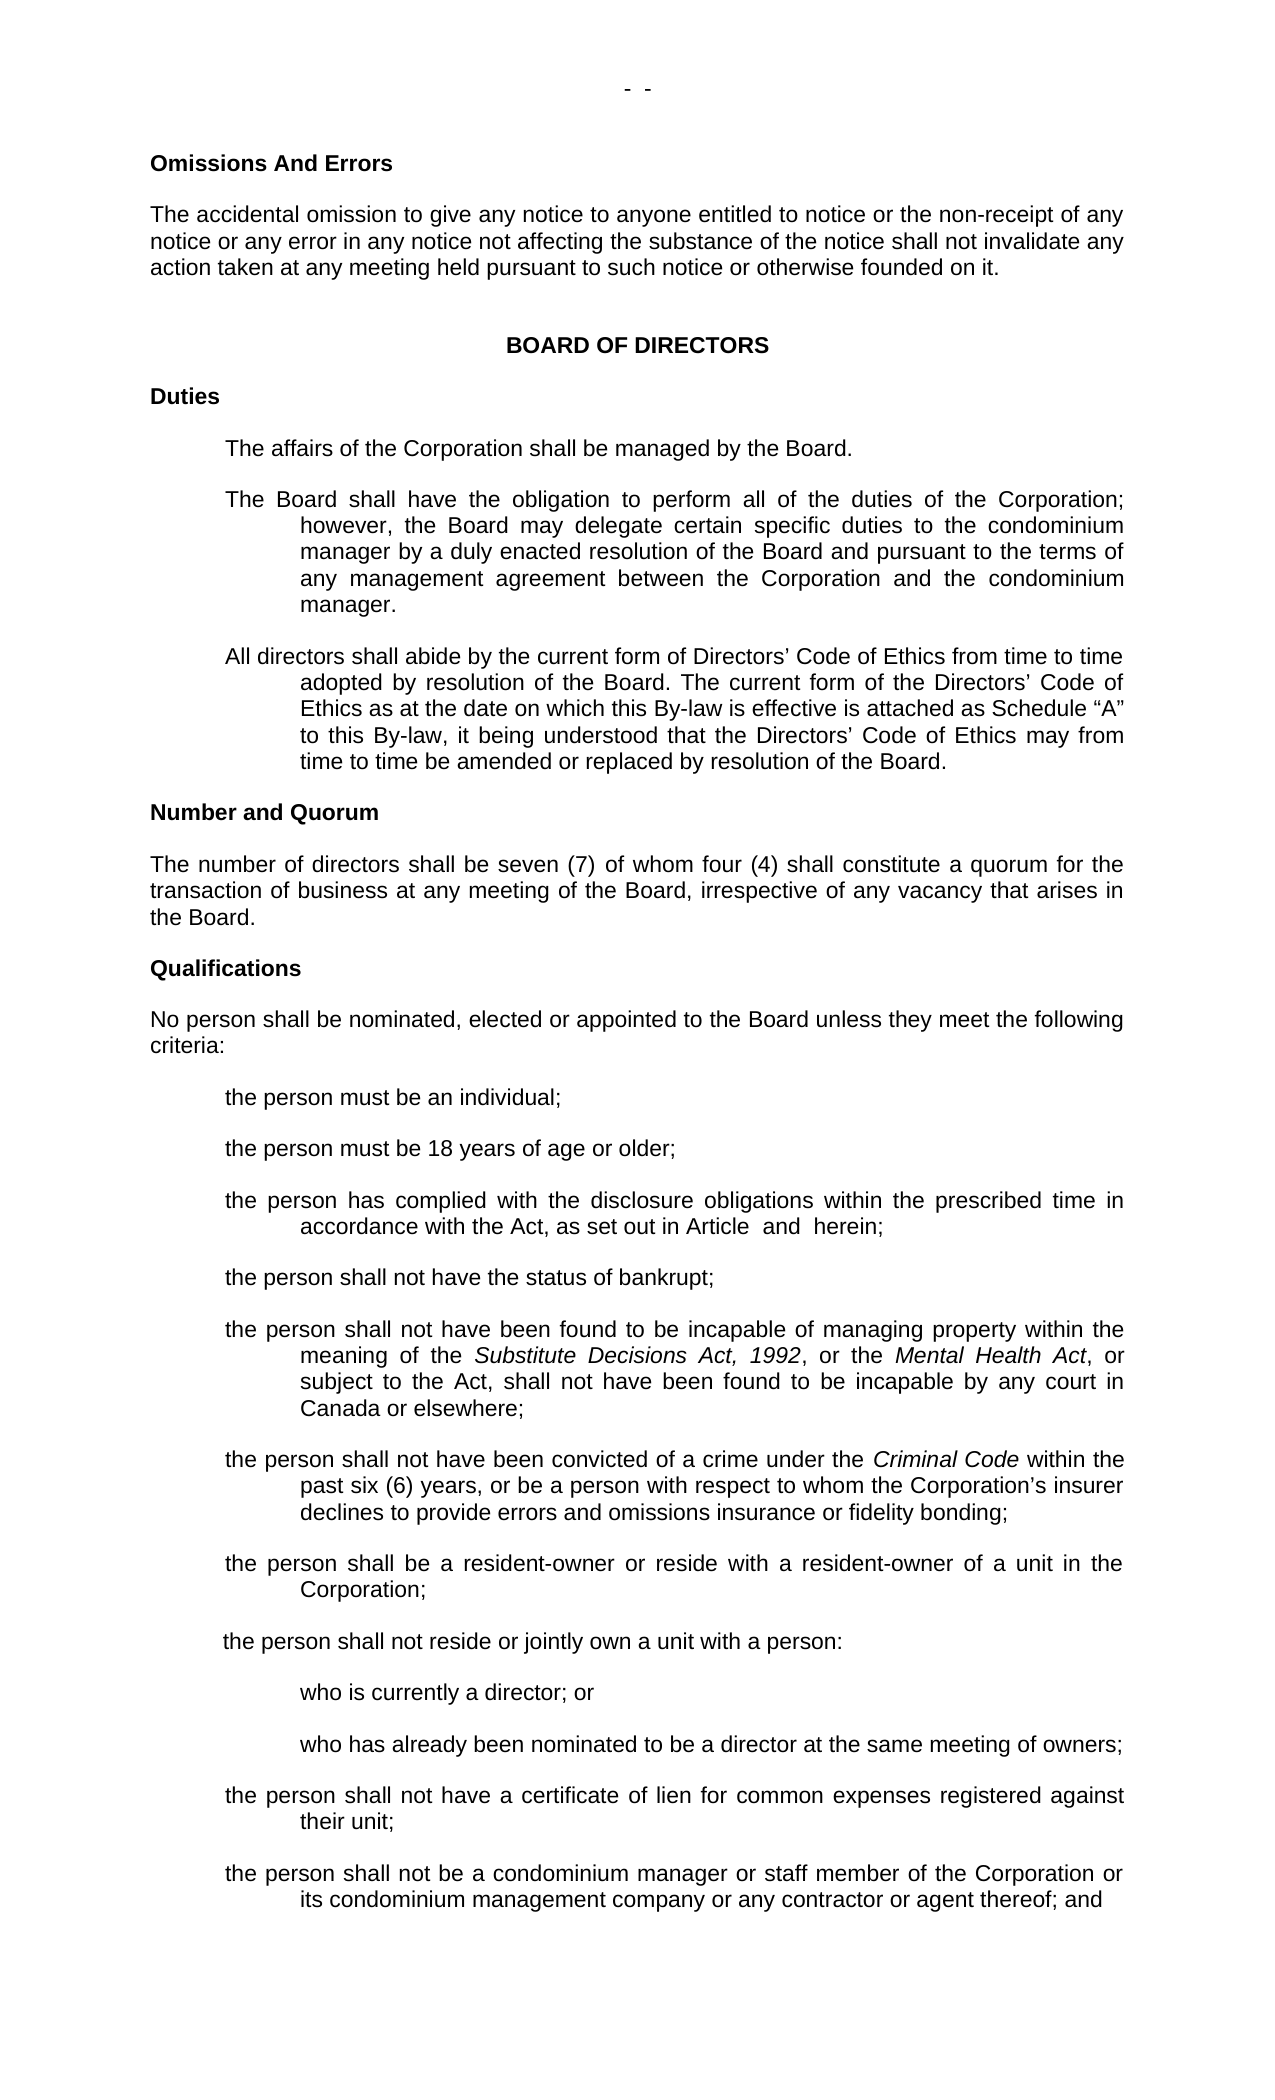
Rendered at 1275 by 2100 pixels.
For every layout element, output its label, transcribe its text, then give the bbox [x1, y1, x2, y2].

list Number and Quorum [150, 799, 1125, 826]
list who is currently a director; or [300, 1679, 1125, 1706]
text No person shall be nominated, elected or appointed to the Board unless they meet the following criteria: [150, 1006, 1125, 1059]
list the person shall not have been convicted of a crime under the Criminal Code within the past six (6) years, or be a person with respect to whom the Corporation’s insurer declines to provide errors and omissions insurance or fidelity bonding; [225, 1446, 1125, 1525]
list All directors shall abide by the current form of Directors’ Code of Ethics from time to time adopted by resolution of the Board. The current form of the Directors’ Code of Ethics as at the date on which this By-law is effective is attached as Schedule “A” to this By-law, it being understood that the Directors’ Code of Ethics may from time to time be amended or replaced by resolution of the Board. [225, 643, 1125, 774]
list the person has complied with the disclosure obligations within the prescribed time in accordance with the Act, as set out in Article 7.6 and 7.7 herein; [225, 1187, 1125, 1239]
list the person must be an individual; [225, 1084, 1125, 1110]
list the person shall not have the status of bankrupt; [225, 1264, 1125, 1291]
list the person shall not have been found to be incapable of managing property within the meaning of the Substitute Decisions Act, 1992, or the Mental Health Act, or subject to the Act, shall not have been found to be incapable by any court in Canada or elsewhere; [225, 1316, 1125, 1421]
list the person shall not reside or jointly own a unit with a person: [223, 1628, 1125, 1654]
list who has already been nominated to be a director at the same meeting of owners; [300, 1731, 1125, 1757]
list The Board shall have the obligation to perform all of the duties of the Corporation; however, the Board may delegate certain specific duties to the condominium manager by a duly enacted resolution of the Board and pursuant to the terms of any management agreement between the Corporation and the condominium manager. [225, 486, 1125, 618]
text The number of directors shall be seven (7) of whom four (4) shall constitute a quorum for the transaction of business at any meeting of the Board, irrespective of any vacancy that arises in the Board. [150, 851, 1125, 930]
list the person shall not be a condominium manager or staff member of the Corporation or its condominium management company or any contractor or agent thereof; and [225, 1859, 1125, 1912]
list Duties [150, 383, 1125, 409]
text The accidental omission to give any notice to anyone entitled to notice or the non-receipt of any notice or any error in any notice not affecting the substance of the notice shall not invalidate any action taken at any meeting held pursuant to such notice or otherwise founded on it. [150, 201, 1125, 280]
list the person shall not have a certificate of lien for common expenses registered against their unit; [225, 1782, 1125, 1834]
list the person must be 18 years of age or older; [225, 1135, 1125, 1162]
list The affairs of the Corporation shall be managed by the Board. [225, 434, 1125, 461]
list Omissions And Errors [150, 150, 1125, 176]
list the person shall be a resident-owner or reside with a resident-owner of a unit in the Corporation; [225, 1550, 1125, 1603]
list Qualifications [150, 955, 1125, 981]
text BOARD OF DIRECTORS [150, 305, 1125, 358]
